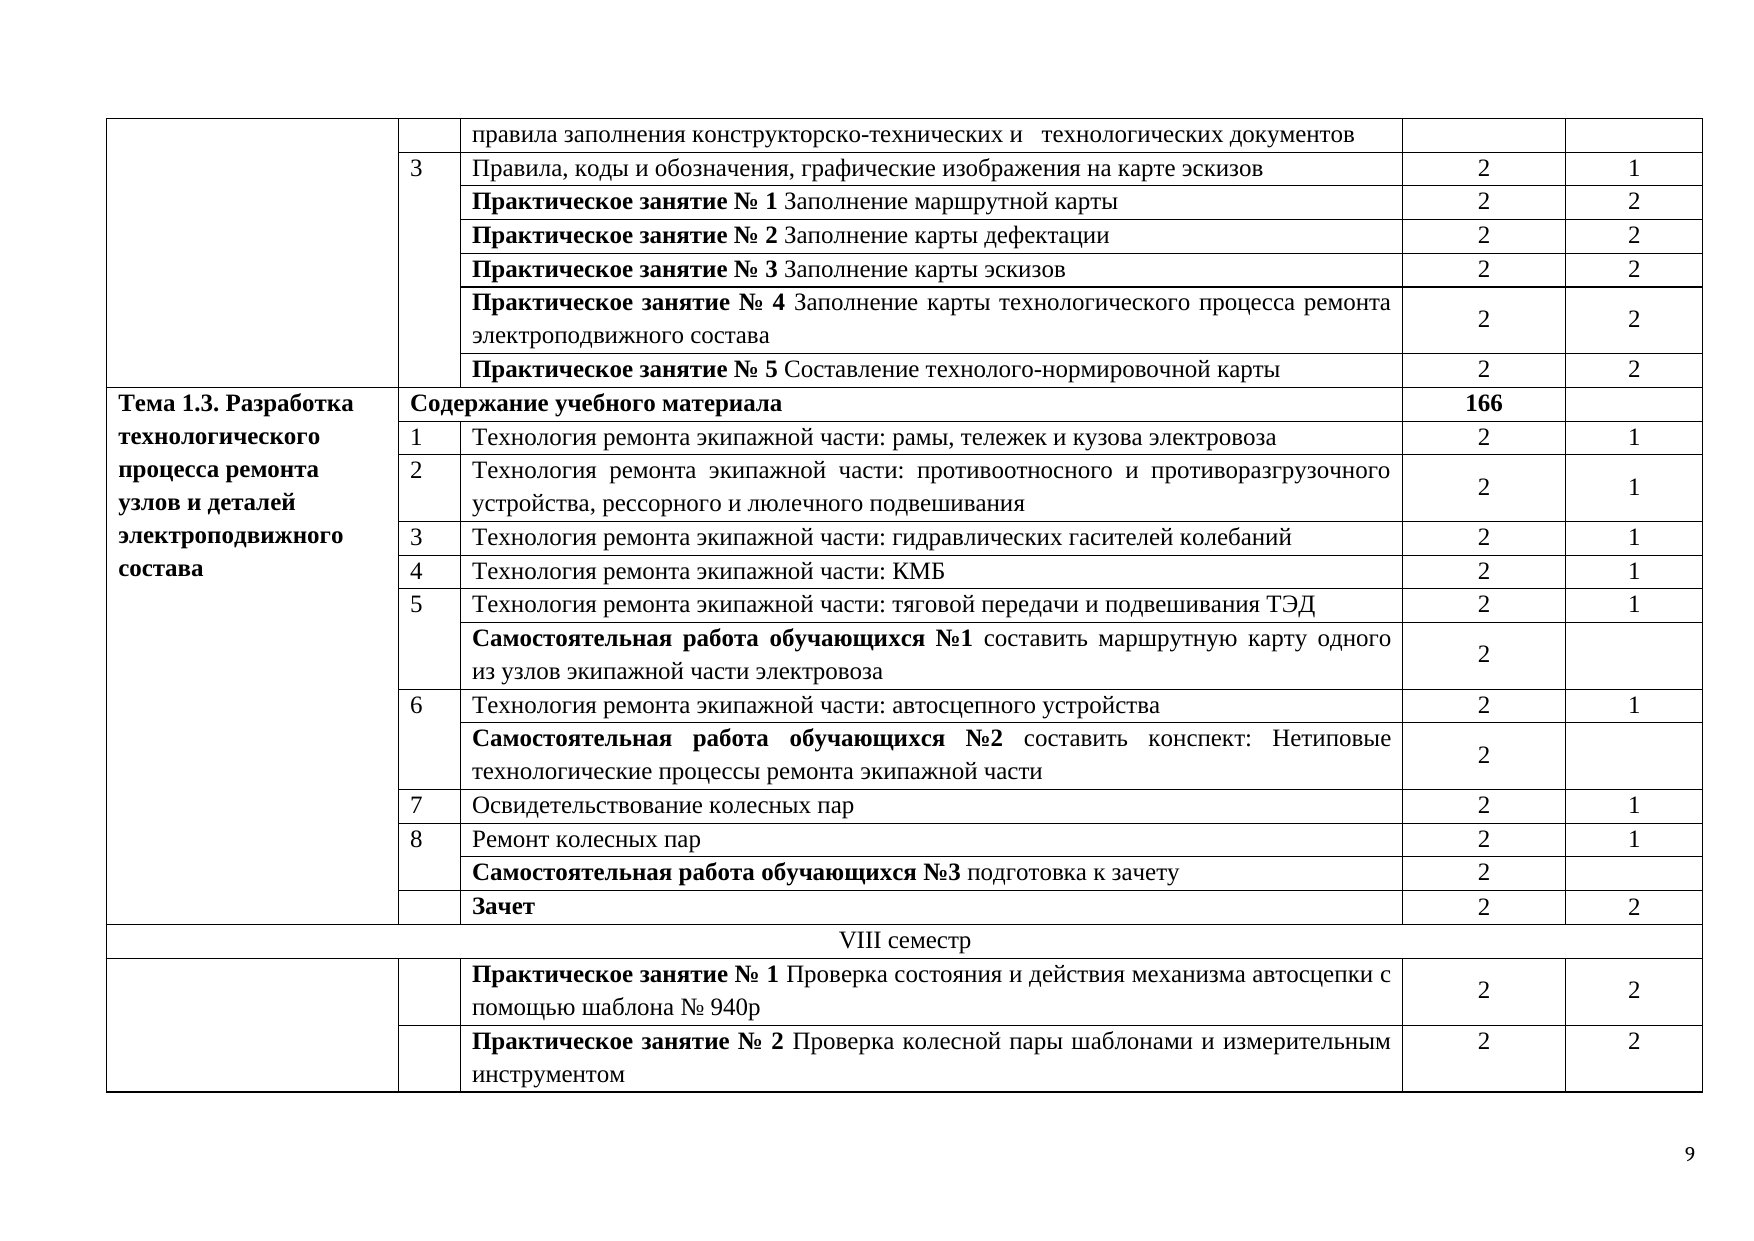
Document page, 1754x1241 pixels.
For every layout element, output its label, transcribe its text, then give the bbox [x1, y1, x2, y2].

table_cell Технология ремонта экипажной части: рамы, тележек и кузова электровоза [461, 422, 1402, 454]
table_cell 2 [1403, 288, 1565, 353]
table_cell 8 [399, 824, 460, 890]
table_cell 2 [1403, 354, 1565, 387]
table_cell Практическое занятие № 3 Заполнение карты эскизов [461, 254, 1402, 286]
table_cell Практическое занятие № 2 Заполнение карты дефектации [461, 220, 1402, 253]
table_cell 4 [399, 556, 460, 588]
table_cell 2 [399, 455, 460, 521]
table_cell Освидетельствование колесных пар [461, 790, 1402, 823]
table_cell Технология ремонта экипажной части: КМБ [461, 556, 1402, 588]
table_cell Самостоятельная работа обучающихся №2 составить конспект: Нетиповые технологические процессы ремонта экипажной части [461, 723, 1402, 789]
table_cell [1566, 857, 1702, 890]
table_cell Ремонт колесных пар [461, 824, 1402, 856]
table_cell 2 [1403, 119, 1565, 152]
table_cell 1 [1566, 153, 1702, 185]
table_cell 2 [1566, 186, 1702, 219]
table_cell 166 [1403, 388, 1565, 421]
table_cell Практическое занятие № 5 Составление технолого-нормировочной карты [461, 354, 1402, 387]
table_cell [399, 959, 460, 1025]
table_cell 2 [1403, 455, 1565, 521]
table_cell 2 [1403, 589, 1565, 622]
table_cell 2 [1566, 891, 1702, 924]
table_cell Правила, коды и обозначения, графические изображения на карте эскизов [461, 153, 1402, 185]
table_cell 2 [1403, 824, 1565, 856]
table_cell Практическое занятие № 1 Проверка состояния и действия механизма автосцепки с помощью шаблона № 940р [461, 959, 1402, 1025]
table_cell 1 [399, 422, 460, 454]
table_cell 2 [1403, 857, 1565, 890]
table_cell 2 [1566, 1026, 1702, 1091]
table_cell Практическое занятие № 4 Заполнение карты технологического процесса ремонта электроподвижного состава [461, 288, 1402, 353]
table_cell 2 [1403, 254, 1565, 286]
table_cell 2 [1403, 959, 1565, 1025]
table_cell [1566, 388, 1702, 421]
table_cell 2 [1403, 623, 1565, 689]
table_cell 2 [1403, 1026, 1565, 1091]
table_cell 1 [1566, 522, 1702, 555]
table_cell VIII семестр [107, 925, 1702, 958]
table_cell 1 [1566, 824, 1702, 856]
table_cell 2 [1403, 723, 1565, 789]
table_cell Технология ремонта экипажной части: гидравлических гасителей колебаний [461, 522, 1402, 555]
table_cell 7 [399, 790, 460, 823]
table_cell Содержание учебного материала [399, 388, 1402, 421]
table_cell 2 [1403, 220, 1565, 253]
table_cell 3 [399, 153, 460, 387]
table_cell 2 [1403, 186, 1565, 219]
table_cell Практическое занятие № 1 Заполнение маршрутной карты [461, 186, 1402, 219]
table_cell [107, 959, 398, 1091]
table_cell 2 [1403, 891, 1565, 924]
table_cell 2 [1566, 354, 1702, 387]
table_cell Технология ремонта экипажной части: противоотносного и противоразгрузочного устройства, рессорного и люлечного подвешивания [461, 455, 1402, 521]
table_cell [461, 119, 1402, 152]
table_cell Самостоятельная работа обучающихся №3 подготовка к зачету [461, 857, 1402, 890]
table_cell 1 [1566, 422, 1702, 454]
table_cell 2 [1403, 422, 1565, 454]
table_cell Зачет [461, 891, 1402, 924]
table_cell 2 [1403, 556, 1565, 588]
table_cell 1 [1566, 589, 1702, 622]
table_cell 6 [399, 690, 460, 789]
table_cell 3 [399, 522, 460, 555]
table_cell [399, 891, 460, 924]
table_cell 2 [1566, 254, 1702, 286]
table_cell 2 [1403, 153, 1565, 185]
table_cell [1566, 623, 1702, 689]
table_cell Практическое занятие № 2 Проверка колесной пары шаблонами и измерительным инструментом [461, 1026, 1402, 1091]
table_cell [1566, 723, 1702, 789]
table_cell 2 [1403, 790, 1565, 823]
table_cell 1 [1566, 790, 1702, 823]
table_cell Самостоятельная работа обучающихся №1 составить маршрутную карту одного из узлов экипажной части электровоза [461, 623, 1402, 689]
table_cell 1 [1566, 690, 1702, 722]
table_cell 2 [1566, 959, 1702, 1025]
table_cell 2 [1403, 522, 1565, 555]
table_cell 2 [1403, 690, 1565, 722]
table_cell 1 [1566, 556, 1702, 588]
table_cell Технология ремонта экипажной части: автосцепного устройства [461, 690, 1402, 722]
table_cell 2 [1566, 220, 1702, 253]
table_cell 2 [1566, 288, 1702, 353]
table_cell 1 [1566, 455, 1702, 521]
table_cell Технология ремонта экипажной части: тяговой передачи и подвешивания ТЭД [461, 589, 1402, 622]
table_cell [1566, 119, 1702, 152]
table_cell Тема 1.3. Разработка технологического процесса ремонта узлов и деталей электроподвижного состава [107, 388, 398, 924]
table_cell [399, 1026, 460, 1091]
table_cell 5 [399, 589, 460, 689]
